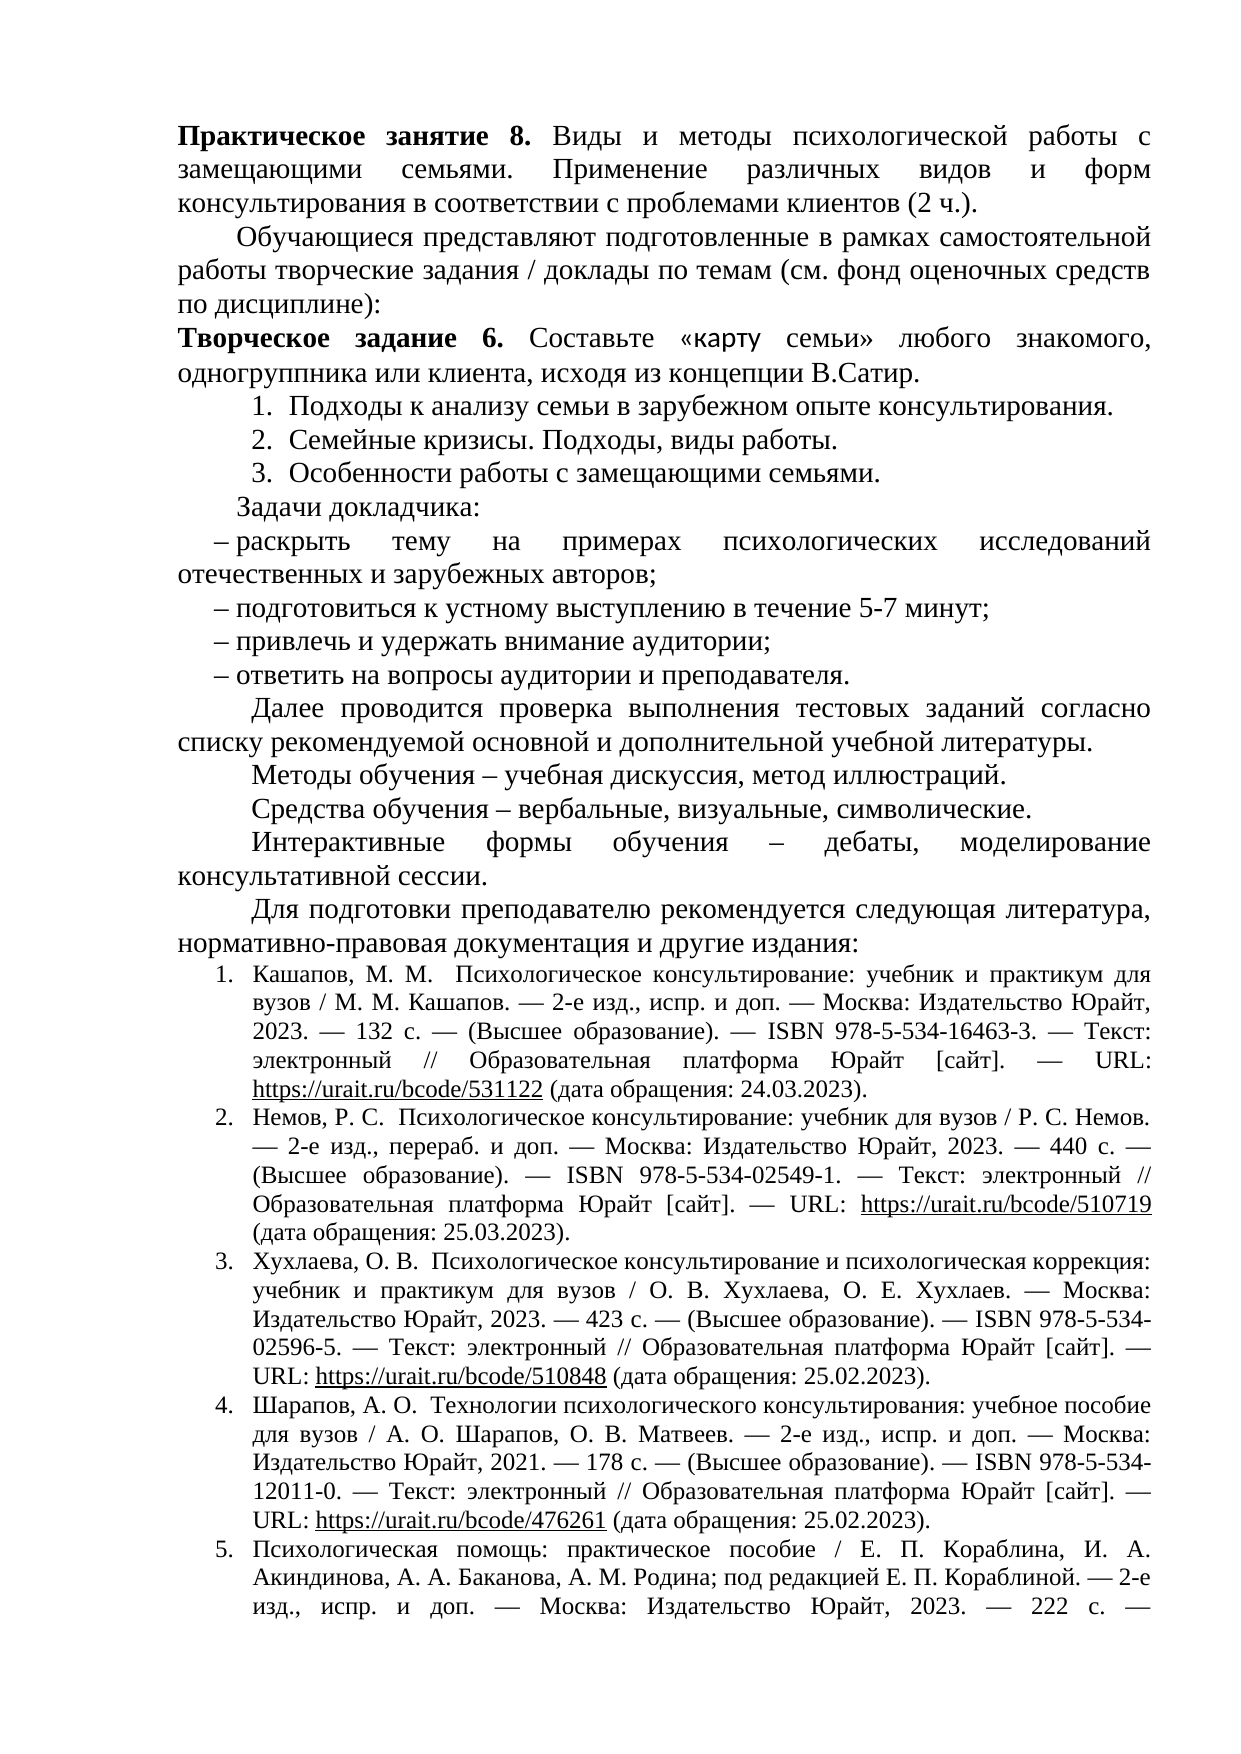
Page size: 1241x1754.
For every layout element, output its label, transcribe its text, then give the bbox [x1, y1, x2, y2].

list Немов, Р. С. Психологическое консультирование: учебник для вузов / Р. С. Немов. — 2-е изд., перераб. и доп. — Москва: Издательство Юрайт, 2023. — 440 с. — (Высшее образование). — ISBN 978-5-534-02549-1. — Текст: электронный // Образовательная платформа Юрайт [сайт]. — URL: https://urait.ru/bcode/510719 (дата обращения: 25.03.2023). [215, 1102, 1152, 1246]
text Задачи докладчика: [177, 489, 1152, 523]
text Средства обучения – вербальные, визуальные, символические. [177, 791, 1152, 824]
text Творческое задание 6. Составьте «карту семьи» любого знакомого, одногруппника или клиента, исходя из концепции В.Сатир. [177, 319, 1152, 388]
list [215, 1534, 1152, 1620]
text Практическое занятие 8. Виды и методы психологической работы с замещающими семьями. Применение различных видов и форм консультирования в соответствии с проблемами клиентов (2 ч.). [177, 118, 1152, 219]
list Кашапов, М. М. Психологическое консультирование: учебник и практикум для вузов / М. М. Кашапов. — 2-е изд., испр. и доп. — Москва: Издательство Юрайт, 2023. — 132 с. — (Высшее образование). — ISBN 978-5-534-16463-3. — Текст: электронный // Образовательная платформа Юрайт [сайт]. — URL: https://urait.ru/bcode/531122 (дата обращения: 24.03.2023). [215, 959, 1152, 1102]
text Обучающиеся представляют подготовленные в рамках самостоятельной работы творческие задания / доклады по темам (см. фонд оценочных средств по дисциплине): [177, 219, 1152, 319]
text – подготовиться к устному выступлению в течение 5-7 минут; [177, 590, 1152, 623]
text – ответить на вопросы аудитории и преподавателя. [177, 657, 1152, 690]
text Интерактивные формы обучения – дебаты, моделирование консультативной сессии. [177, 824, 1152, 892]
list Семейные кризисы. Подходы, виды работы. [251, 422, 1152, 456]
text Методы обучения – учебная дискуссия, метод иллюстраций. [177, 757, 1152, 791]
list Хухлаева, О. В. Психологическое консультирование и психологическая коррекция: учебник и практикум для вузов / О. В. Хухлаева, О. Е. Хухлаев. — Москва: Издательство Юрайт, 2023. — 423 с. — (Высшее образование). — ISBN 978-5-534-02596-5. — Текст: электронный // Образовательная платформа Юрайт [сайт]. — URL: https://urait.ru/bcode/510848 (дата обращения: 25.02.2023). [215, 1246, 1152, 1390]
list Подходы к анализу семьи в зарубежном опыте консультирования. [251, 388, 1152, 422]
list Шарапов, А. О. Технологии психологического консультирования: учебное пособие для вузов / А. О. Шарапов, О. В. Матвеев. — 2-е изд., испр. и доп. — Москва: Издательство Юрайт, 2021. — 178 с. — (Высшее образование). — ISBN 978-5-534-12011-0. — Текст: электронный // Образовательная платформа Юрайт [сайт]. — URL: https://urait.ru/bcode/476261 (дата обращения: 25.02.2023). [215, 1390, 1152, 1534]
list Особенности работы с замещающими семьями. [251, 456, 1152, 489]
text Для подготовки преподавателю рекомендуется следующая литература, нормативно-правовая документация и другие издания: [177, 892, 1152, 959]
text – раскрыть тему на примерах психологических исследований отечественных и зарубежных авторов; [177, 523, 1152, 590]
text Далее проводится проверка выполнения тестовых заданий согласно списку рекомендуемой основной и дополнительной учебной литературы. [177, 690, 1152, 757]
text – привлечь и удержать внимание аудитории; [177, 623, 1152, 657]
